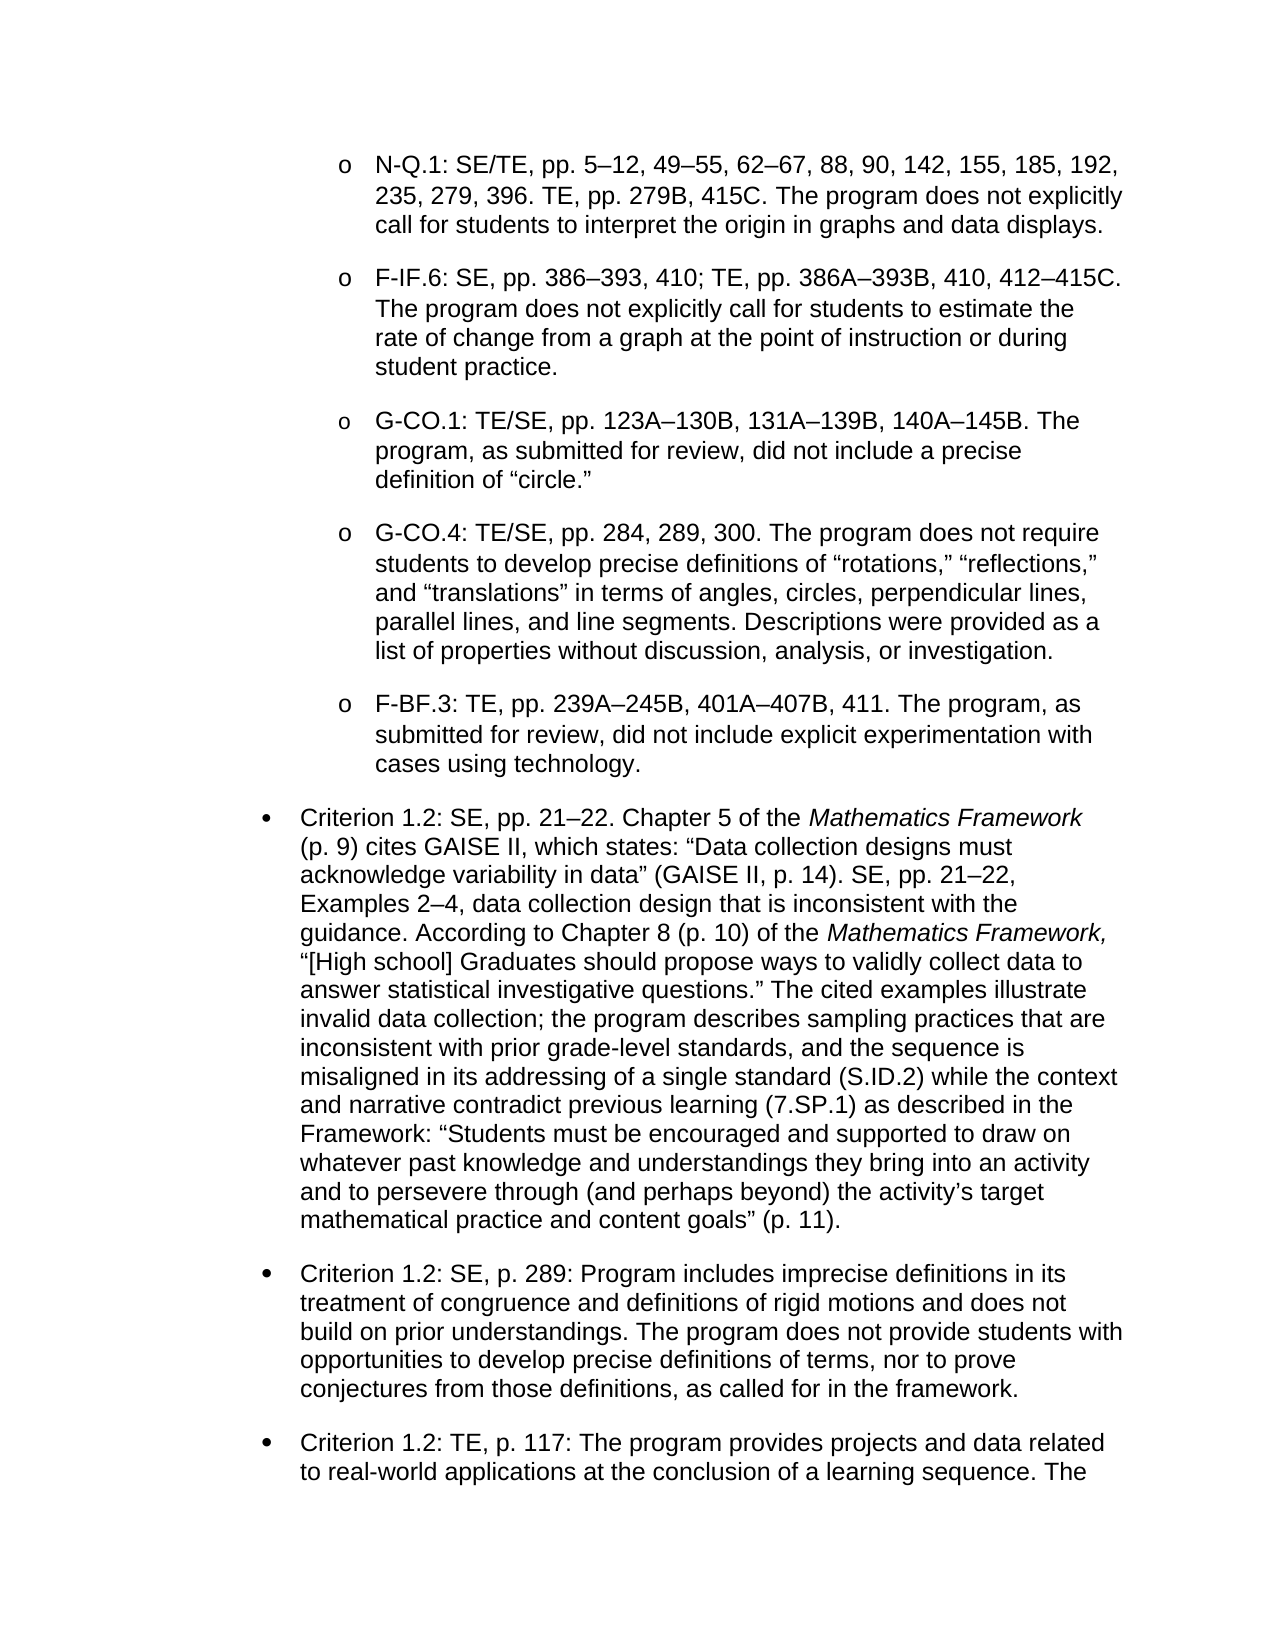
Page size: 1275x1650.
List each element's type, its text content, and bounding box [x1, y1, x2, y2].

list F-BF.3: TE, pp. 239A–245B, 401A–407B, 411. The program, as submitted for review, did not include explicit experimentation with cases using technology. [337, 689, 1125, 778]
list Criterion 1.2: SE, p. 289: Program includes imprecise definitions in its treatment of congruence and definitions of rigid motions and does not build on prior understandings. The program does not provide students with opportunities to develop precise definitions of terms, nor to prove conjectures from those definitions, as called for in the framework. [262, 1259, 1125, 1403]
list G-CO.1: TE/SE, pp. 123A–130B, 131A–139B, 140A–145B. The program, as submitted for review, did not include a precise definition of “circle.” [337, 406, 1125, 493]
list G-CO.4: TE/SE, pp. 284, 289, 300. The program does not require students to develop precise definitions of “rotations,” “reflections,” and “translations” in terms of angles, circles, perpendicular lines, parallel lines, and line segments. Descriptions were provided as a list of properties without discussion, analysis, or investigation. [337, 518, 1125, 664]
list N-Q.1: SE/TE, pp. 5–12, 49–55, 62–67, 88, 90, 142, 155, 185, 192, 235, 279, 396. TE, pp. 279B, 415C. The program does not explicitly call for students to interpret the origin in graphs and data displays. [337, 150, 1125, 238]
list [262, 1428, 1125, 1486]
list Criterion 1.2: SE, pp. 21–22. Chapter 5 of the Mathematics Framework (p. 9) cites GAISE II, which states: “Data collection designs must acknowledge variability in data” (GAISE II, p. 14). SE, pp. 21–22, Examples 2–4, data collection design that is inconsistent with the guidance. According to Chapter 8 (p. 10) of the Mathematics Framework, “[High school] Graduates should propose ways to validly collect data to answer statistical investigative questions.” The cited examples illustrate invalid data collection; the program describes sampling practices that are inconsistent with prior grade-level standards, and the sequence is misaligned in its addressing of a single standard (S.ID.2) while the context and ​​narrative contradict previous learning (7.SP.1) as described in the Framework: “Students must be encouraged and supported to draw on whatever past knowledge and understandings they bring into an activity and to persevere through (and perhaps beyond) the activity’s target mathematical practice and content goals” (p. 11). [262, 803, 1125, 1234]
list F-IF.6: SE, pp. 386–393, 410; TE, pp. 386A–393B, 410, 412–415C. The program does not explicitly call for students to estimate the rate of change from a graph at the point of instruction or during student practice. [337, 263, 1125, 381]
